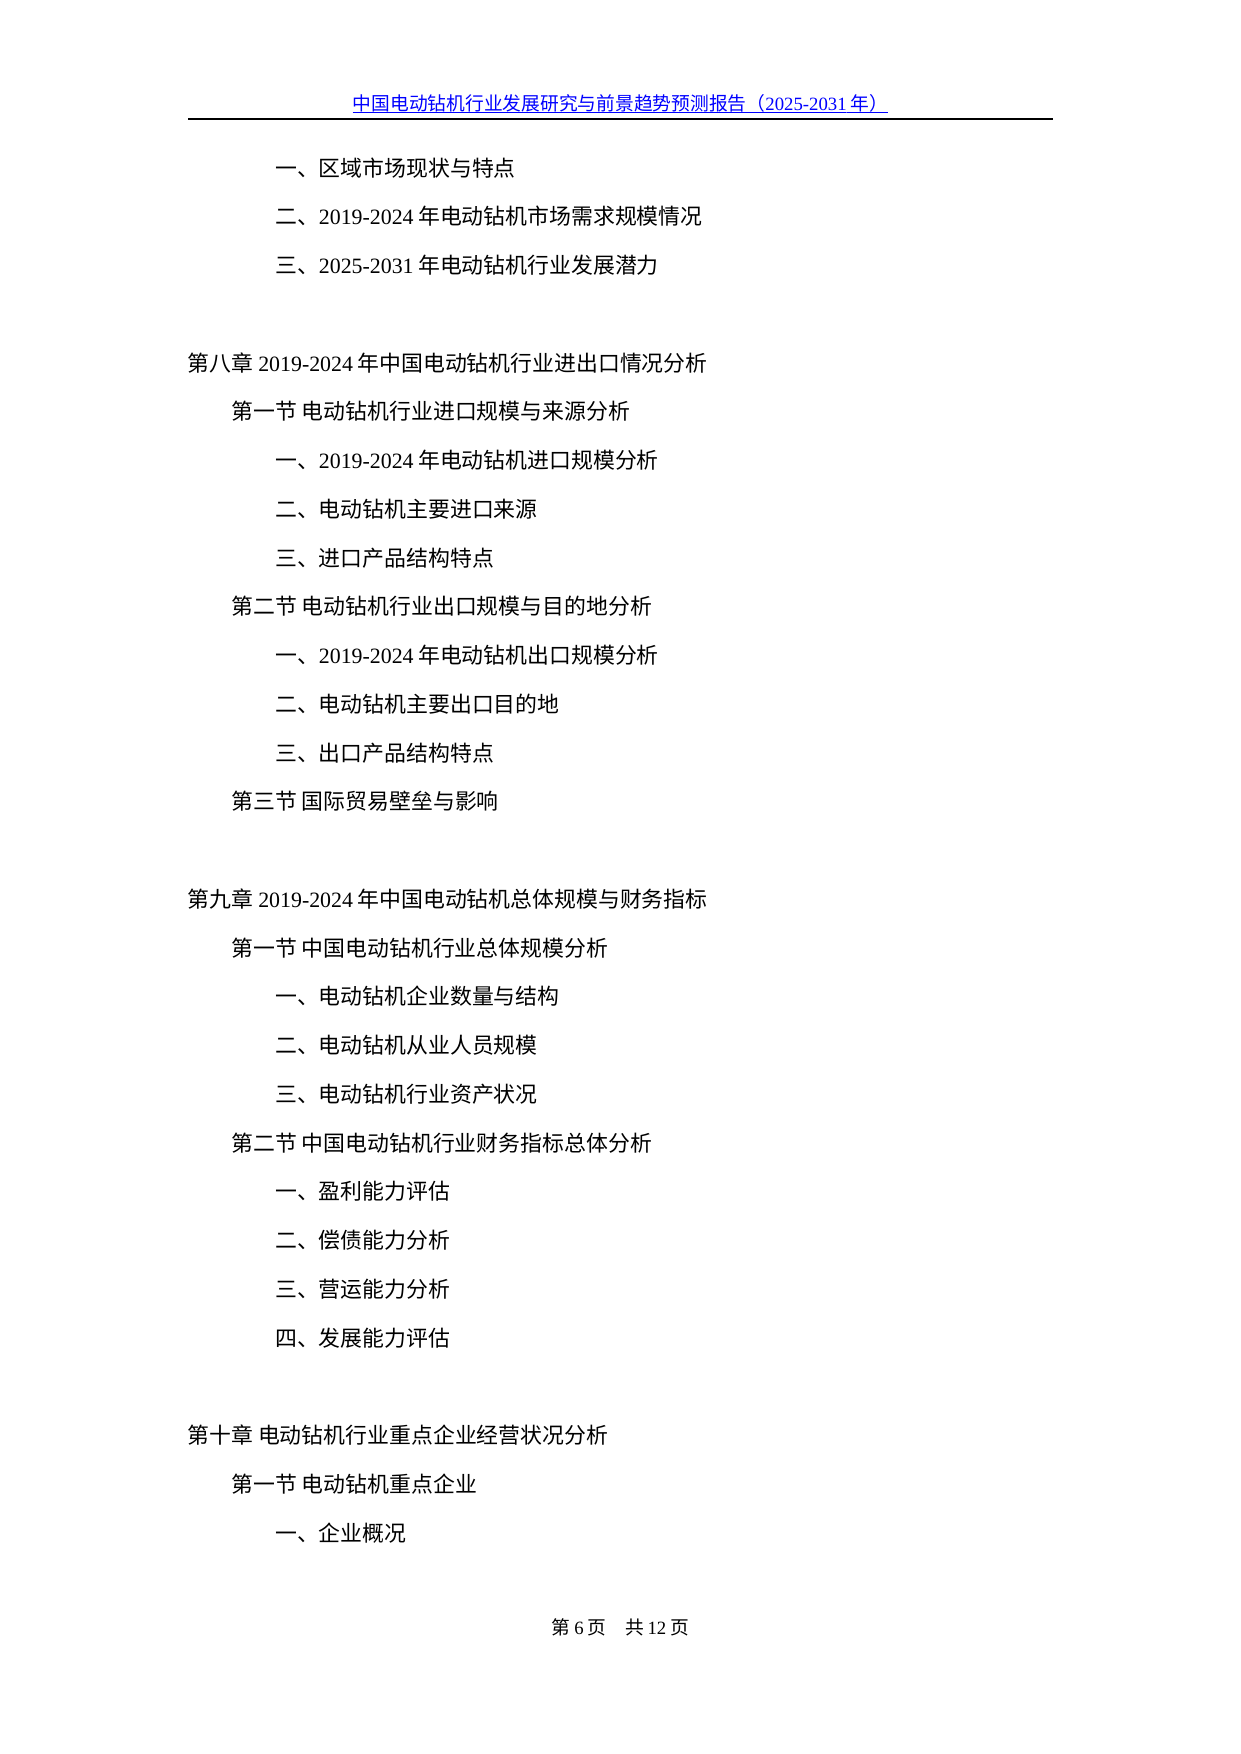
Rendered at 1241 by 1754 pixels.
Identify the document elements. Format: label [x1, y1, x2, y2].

text [187, 150, 1053, 1548]
